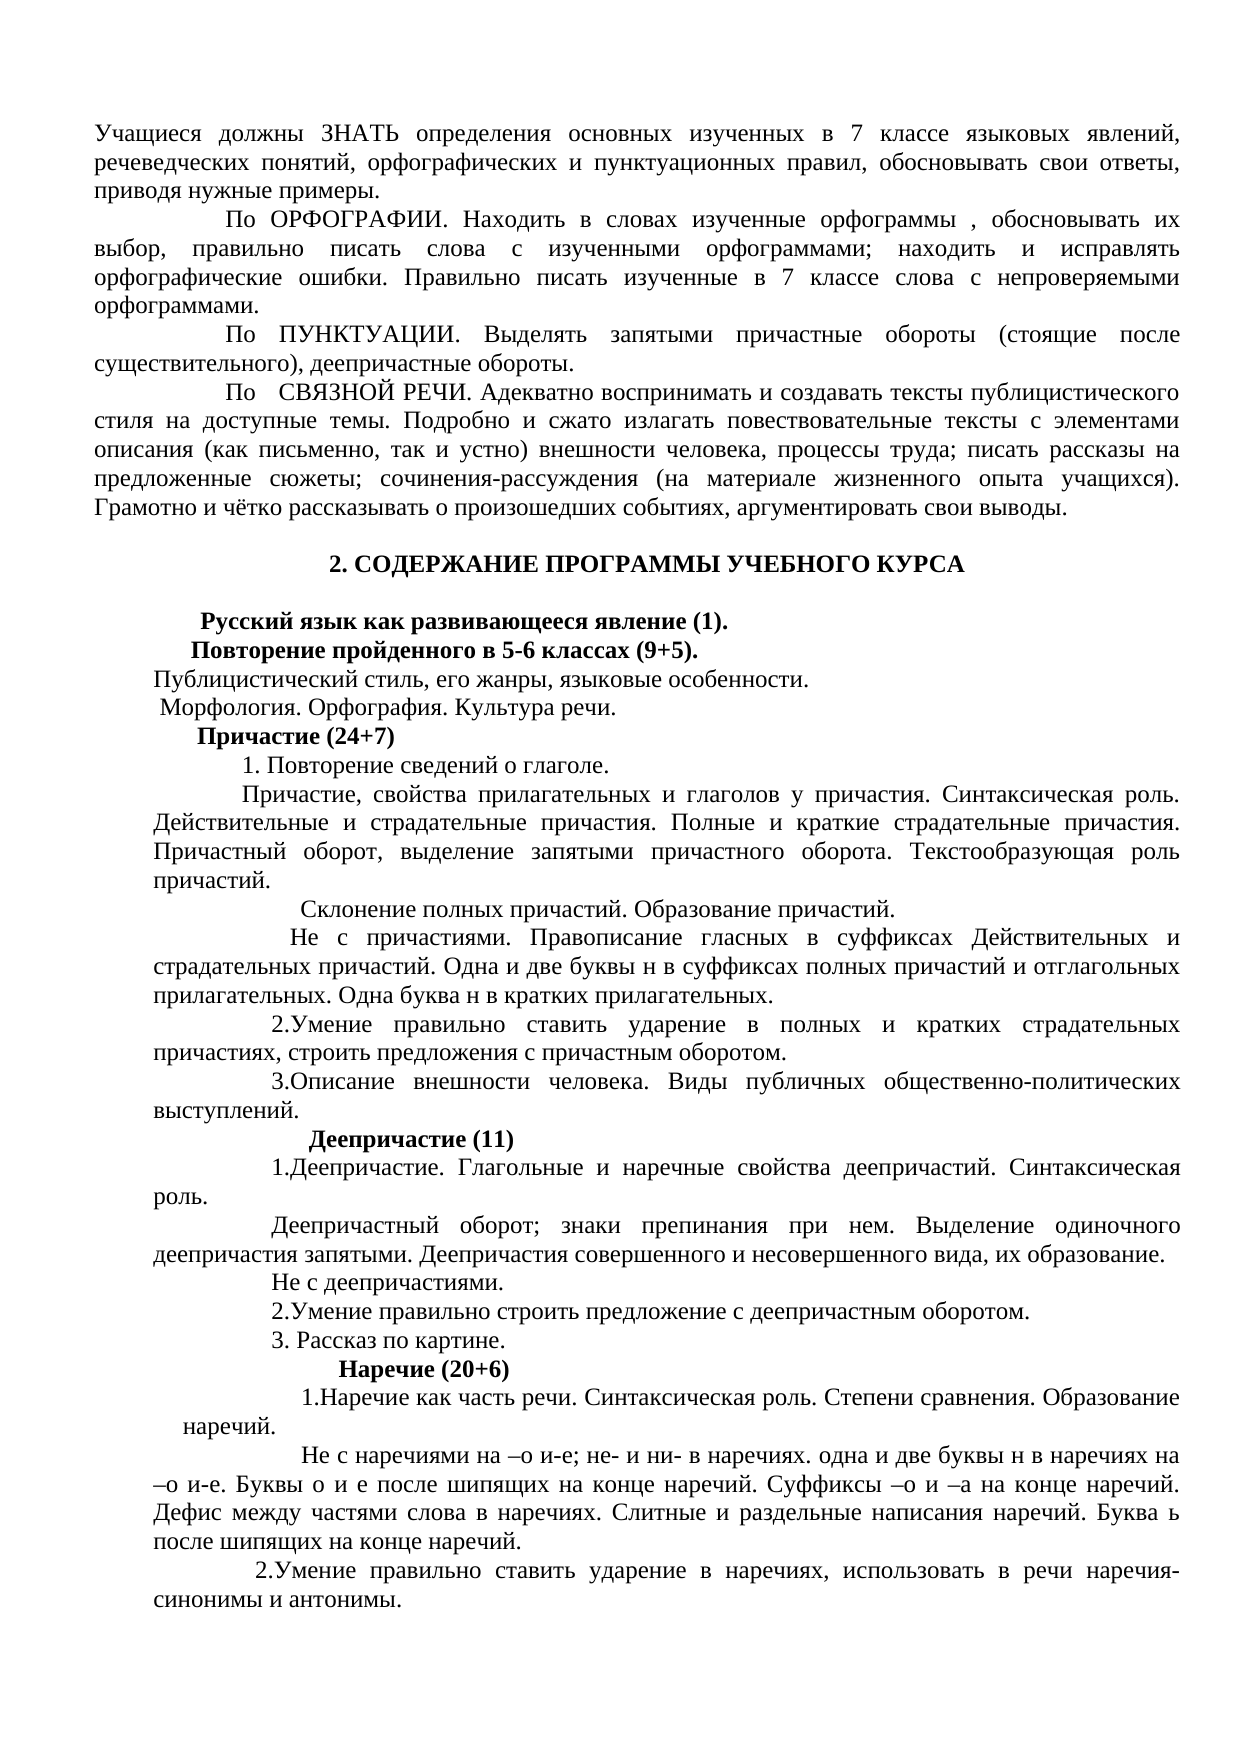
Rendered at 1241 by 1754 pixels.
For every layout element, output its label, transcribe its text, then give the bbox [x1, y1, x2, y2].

text Морфология. Орфография. Культура речи. [153, 692, 1181, 721]
text 3.Описание внешности человека. Виды публичных общественно-политических выступлений. [153, 1066, 1181, 1124]
text Русский язык как развивающееся явление (1). [94, 606, 1181, 635]
text 1. Повторение сведений о глаголе. [153, 750, 1181, 779]
text Публицистический стиль, его жанры, языковые особенности. [153, 664, 1181, 692]
text Деепричастие (11) [153, 1124, 1181, 1152]
text 2. сОДЕРЖАНИЕ ПРОГРАММЫ УЧЕБНОГО КУРСА [94, 549, 1181, 578]
text 1.Деепричастие. Глагольные и наречные свойства деепричастий. Синтаксическая роль. [153, 1152, 1181, 1210]
text По СВЯЗНОЙ РЕЧИ. Адекватно воспринимать и создавать тексты публицистического стиля на доступные темы. Подробно и сжато излагать повествовательные тексты с элементами описания (как письменно, так и устно) внешности человека, процессы труда; писать рассказы на предложенные сюжеты; сочинения-рассуждения (на материале жизненного опыта учащихся). Грамотно и чётко рассказывать о произошедших событиях, аргументировать свои выводы. [94, 377, 1181, 521]
text 2.Умение правильно ставить ударение в наречиях, использовать в речи наречия-синонимы и антонимы. [153, 1555, 1181, 1612]
text Деепричастный оборот; знаки препинания при нем. Выделение одиночного деепричастия запятыми. Деепричастия совершенного и несовершенного вида, их образование. [153, 1210, 1181, 1267]
text По ОРФОГРАФИИ. Находить в словах изученные орфограммы , обосновывать их выбор, правильно писать слова с изученными орфограммами; находить и исправлять орфографические ошибки. Правильно писать изученные в 7 классе слова с непроверяемыми орфограммами. [94, 204, 1181, 319]
text Причастие (24+7) [153, 721, 1181, 750]
text По ПУНКТУАЦИИ. Выделять запятыми причастные обороты (стоящие после существительного), деепричастные обороты. [94, 319, 1181, 377]
text Склонение полных причастий. Образование причастий. [94, 894, 1181, 922]
text Учащиеся должны ЗНАТЬ определения основных изученных в 7 классе языковых явлений, речеведческих понятий, орфографических и пунктуационных правил, обосновывать свои ответы, приводя нужные примеры. [94, 118, 1181, 204]
text Наречие (20+6) [183, 1354, 1181, 1382]
text 2.Умение правильно ставить ударение в полных и кратких страдательных причастиях, строить предложения с причастным оборотом. [153, 1009, 1181, 1066]
text Причастие, свойства прилагательных и глаголов у причастия. Синтаксическая роль. Действительные и страдательные причастия. Полные и краткие страдательные причастия. Причастный оборот, выделение запятыми причастного оборота. Текстообразующая роль причастий. [153, 779, 1181, 894]
text Повторение пройденного в 5-6 классах (9+5). [153, 635, 1181, 664]
text Не с наречиями на –о и-е; не- и ни- в наречиях. одна и две буквы н в наречиях на –о и-е. Буквы о и е после шипящих на конце наречий. Суффиксы –о и –а на конце наречий. Дефис между частями слова в наречиях. Слитные и раздельные написания наречий. Буква ь после шипящих на конце наречий. [153, 1440, 1181, 1555]
text 3. Рассказ по картине. [153, 1325, 1181, 1354]
text 1.Наречие как часть речи. Синтаксическая роль. Степени сравнения. Образование наречий. [183, 1382, 1181, 1440]
text Не с деепричастиями. [153, 1267, 1181, 1296]
text Не с причастиями. Правописание гласных в суффиксах Действительных и страдательных причастий. Одна и две буквы н в суффиксах полных причастий и отглагольных прилагательных. Одна буква н в кратких прилагательных. [153, 922, 1181, 1009]
text 2.Умение правильно строить предложение с деепричастным оборотом. [153, 1296, 1181, 1325]
